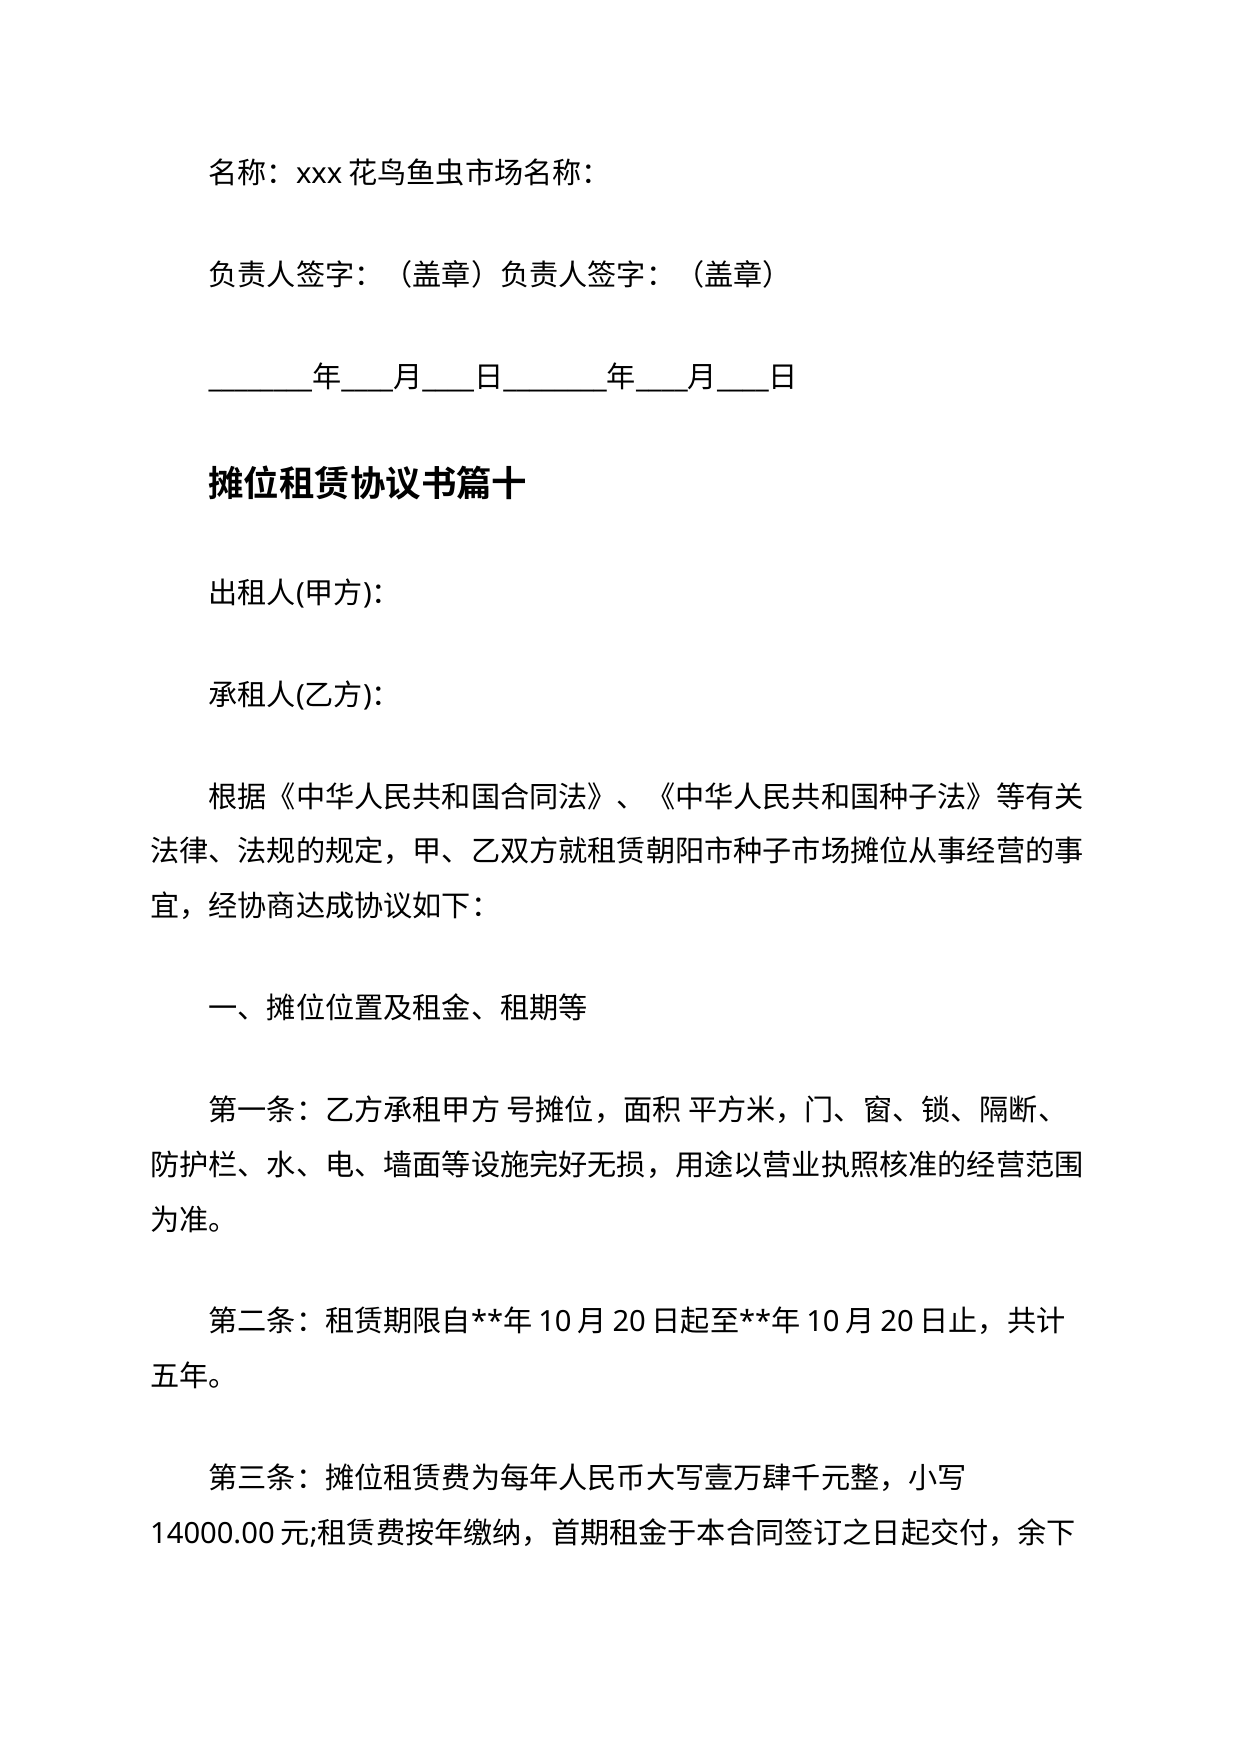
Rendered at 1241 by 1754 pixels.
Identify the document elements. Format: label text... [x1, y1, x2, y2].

text 第一条：乙方承租甲方 号摊位，面积 平方米，门、窗、锁、隔断、防护栏、水、电、墙面等设施完好无损，用途以营业执照核准的经营范围为准。 [150, 1086, 1090, 1238]
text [150, 1455, 1090, 1552]
text 承租人(乙方)： [150, 671, 1090, 713]
text 一、摊位位置及租金、租期等 [150, 985, 1090, 1027]
text 第二条：租赁期限自**年10月20日起至**年10月20日止，共计五年。 [150, 1298, 1090, 1395]
text 出租人(甲方)： [150, 569, 1090, 612]
text 根据《中华人民共和国合同法》、《中华人民共和国种子法》等有关法律、法规的规定，甲、乙双方就租赁朝阳市种子市场摊位从事经营的事宜，经协商达成协议如下： [150, 773, 1090, 925]
text 名称：xxx花鸟鱼虫市场名称： [150, 150, 1090, 192]
text 摊位租赁协议书篇十 [150, 456, 1090, 507]
text 负责人签字：（盖章）负责人签字：（盖章） [150, 252, 1090, 294]
text ________年____月____日________年____月____日 [150, 354, 1090, 396]
